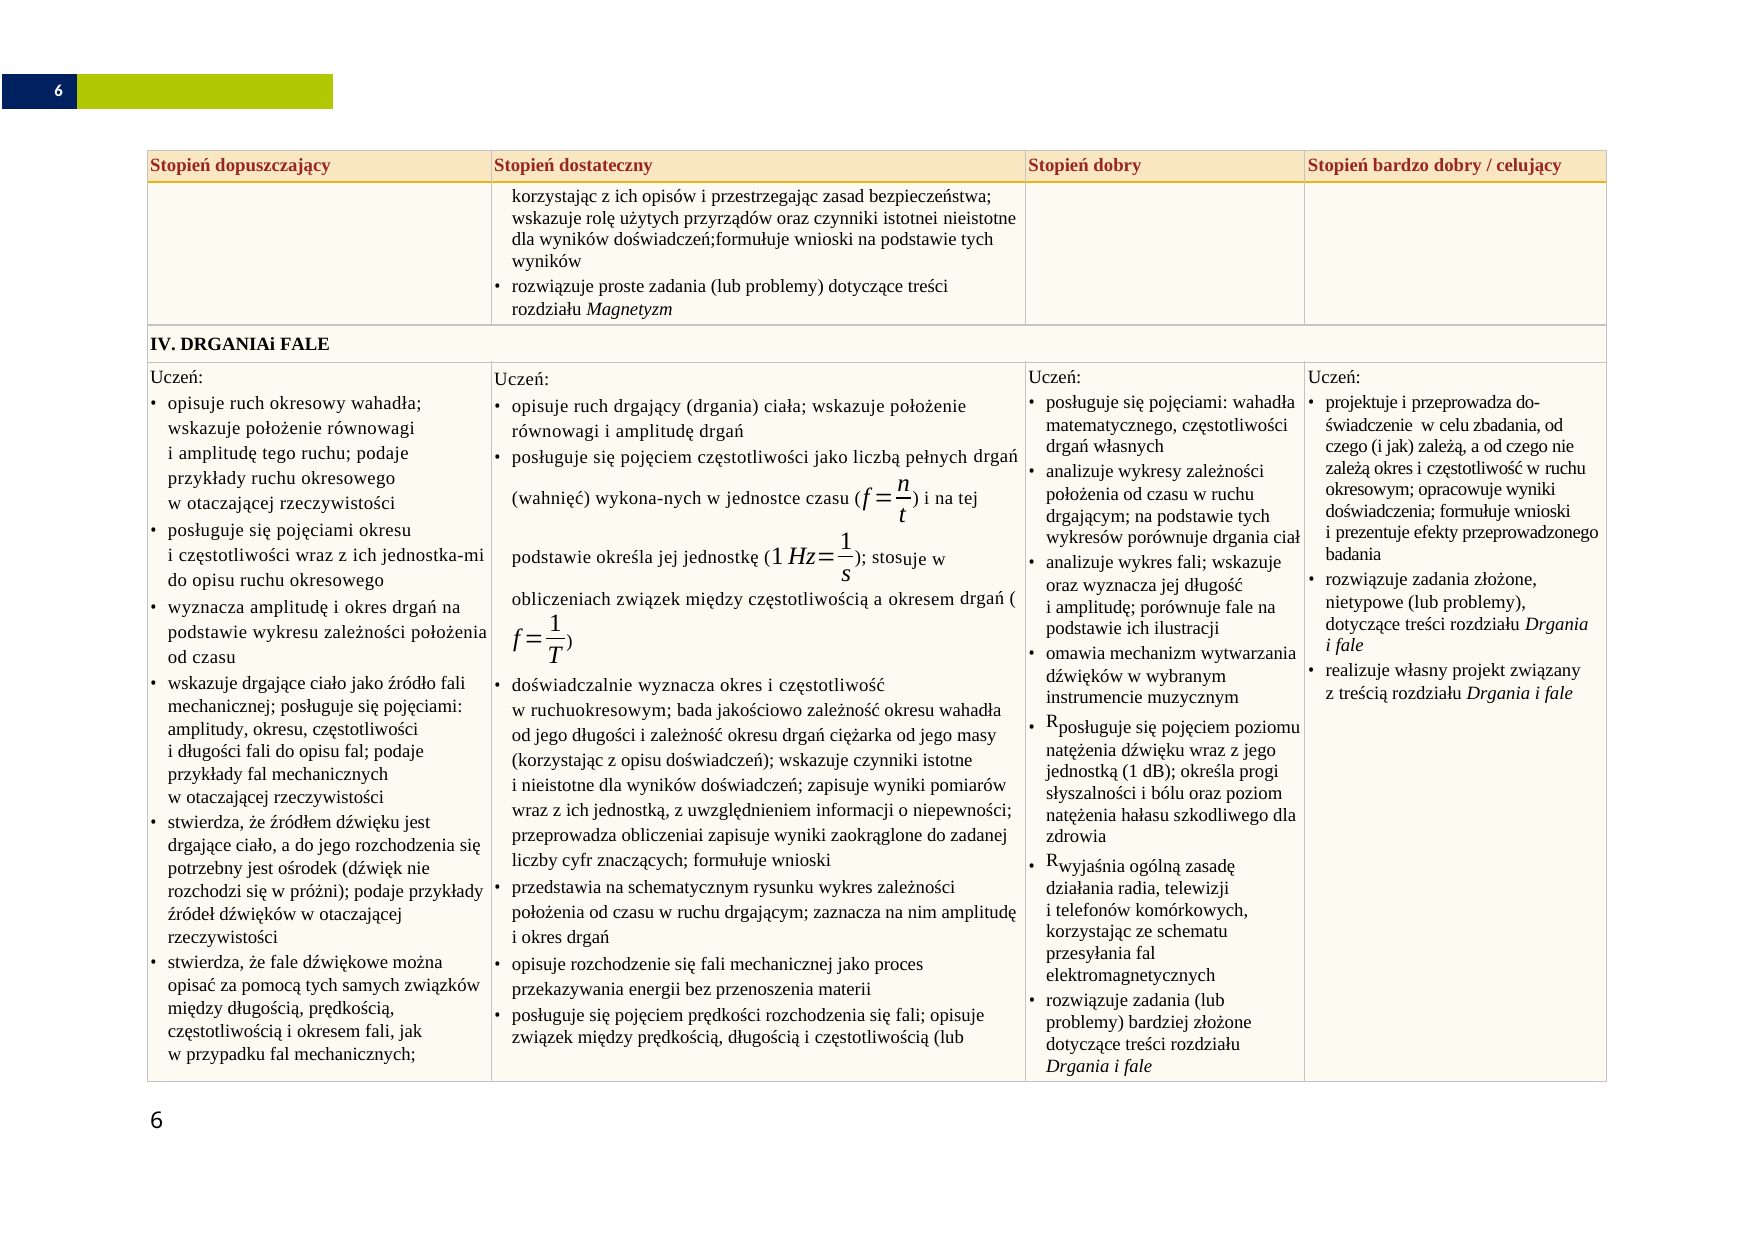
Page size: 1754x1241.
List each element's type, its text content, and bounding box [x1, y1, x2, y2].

table_header Stopień dobry [1026, 151, 1304, 181]
table_header Stopień bardzo dobry / celujący [1305, 151, 1606, 181]
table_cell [148, 363, 491, 1081]
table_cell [148, 183, 491, 324]
table_header Stopień dostateczny [492, 151, 1025, 181]
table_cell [1305, 363, 1606, 1081]
table_header Stopień dopuszczający [148, 151, 491, 181]
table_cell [1026, 363, 1304, 1081]
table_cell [1026, 183, 1304, 324]
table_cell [492, 183, 1025, 324]
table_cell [492, 363, 1025, 1081]
table_cell IV. DRGANIAi FALE [148, 326, 1606, 361]
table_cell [1305, 183, 1606, 324]
